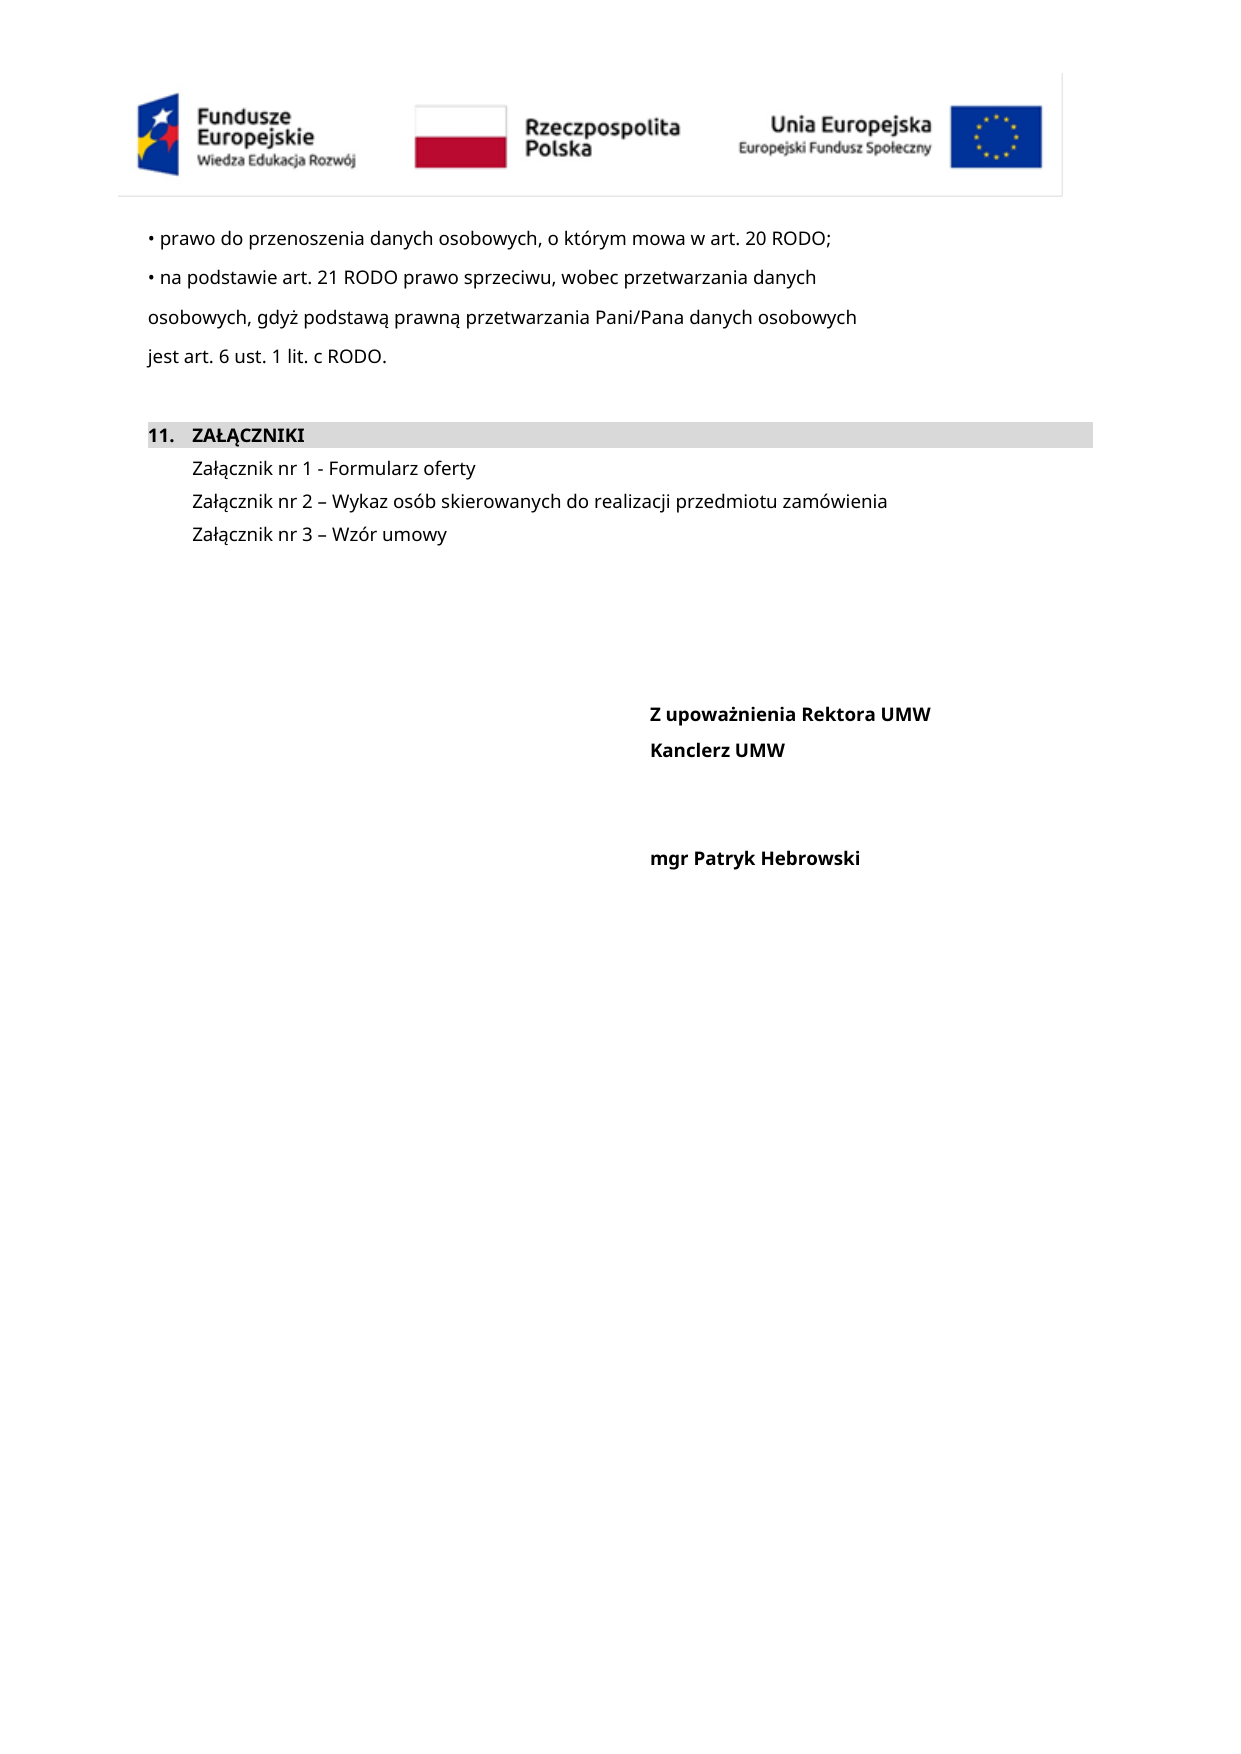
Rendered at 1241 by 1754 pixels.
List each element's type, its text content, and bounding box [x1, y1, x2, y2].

list jest art. 6 ust. 1 lit. c RODO. [148, 343, 1093, 369]
text Z upoważnienia Rektora UMW [650, 701, 1044, 727]
text Kanclerz UMW [650, 737, 1044, 763]
list Załącznik nr 3 – Wzór umowy [192, 521, 1093, 547]
text mgr Patryk Hebrowski [650, 845, 1044, 870]
list Załącznik nr 2 – Wykaz osób skierowanych do realizacji przedmiotu zamówienia [192, 488, 1093, 514]
list ZAŁĄCZNIKI [148, 422, 1093, 448]
picture [118, 73, 1064, 198]
list osobowych, gdyż podstawą prawną przetwarzania Pani/Pana danych osobowych [148, 304, 1093, 329]
list Załącznik nr 1 - Formularz oferty [192, 455, 1093, 481]
list • na podstawie art. 21 RODO prawo sprzeciwu, wobec przetwarzania danych [148, 264, 1093, 290]
list • prawo do przenoszenia danych osobowych, o którym mowa w art. 20 RODO; [148, 225, 1093, 251]
